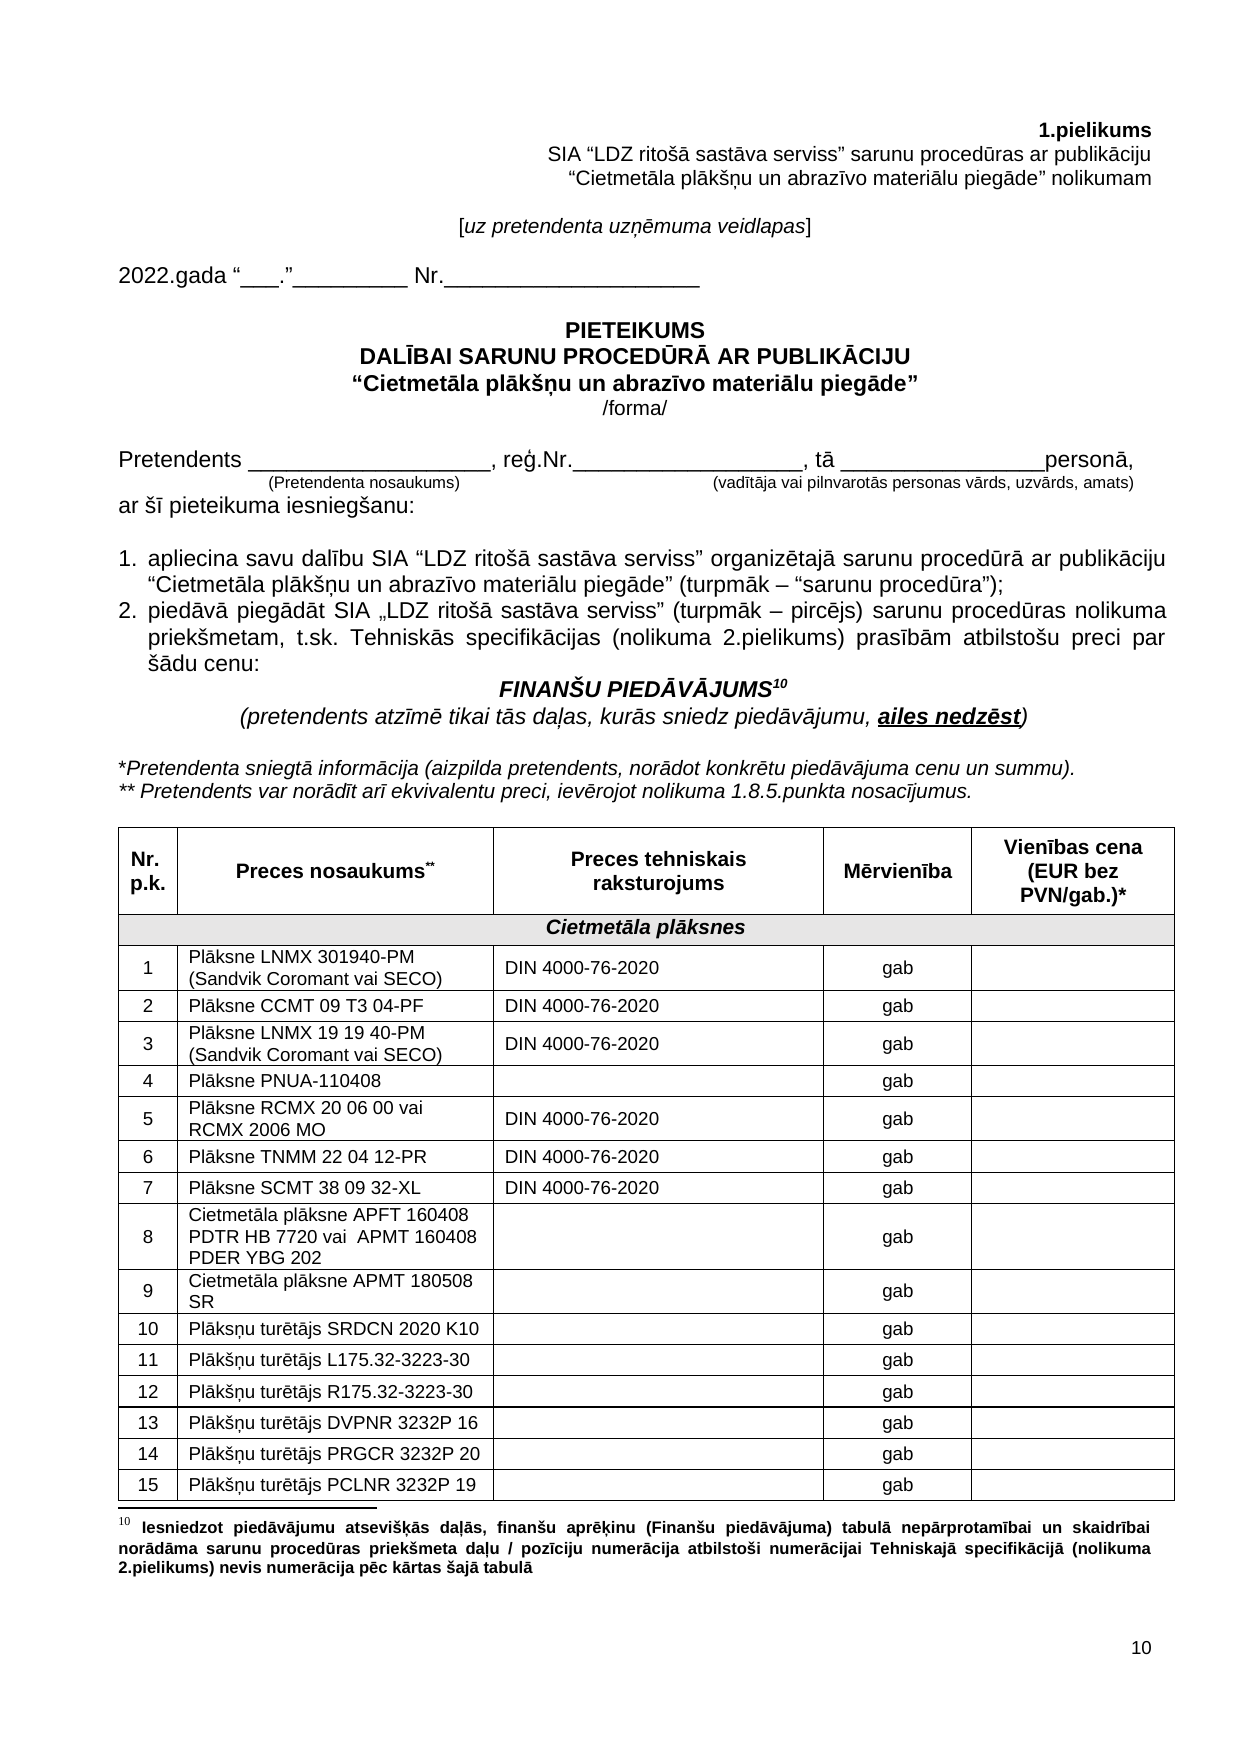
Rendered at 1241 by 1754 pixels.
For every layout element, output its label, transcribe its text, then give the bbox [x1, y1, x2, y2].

text [uz pretendenta uzņēmuma veidlapas] [118, 214, 1152, 238]
table_cell Plāksne SCMT 38 09 32-XL [178, 1173, 493, 1203]
table_cell [972, 1066, 1174, 1096]
table_cell DIN 4000-76-2020 [494, 1173, 823, 1203]
table_cell [972, 1022, 1174, 1065]
table_cell 8 [119, 1204, 177, 1268]
table_cell Plākšņu turētājs R175.32-3223-30 [178, 1376, 493, 1406]
table_cell 10 [119, 1314, 177, 1344]
text SIA “LDZ ritošā sastāva serviss” sarunu procedūras ar publikāciju [118, 142, 1152, 166]
table_header Nr. p.k. [119, 828, 177, 914]
table_cell gab [824, 1204, 971, 1268]
table_cell Plāksne PNUA-110408 [178, 1066, 493, 1096]
table_cell Plāksne LNMX 301940-PM (Sandvik Coromant vai SECO) [178, 946, 493, 989]
text *Pretendenta sniegtā informācija (aizpilda pretendents, norādot konkrētu piedāvājuma cenu un summu). [118, 755, 1152, 779]
table_cell [972, 1345, 1174, 1375]
text 2022.gada “___.”_________ Nr.____________________ [118, 262, 1152, 288]
table_cell [972, 1141, 1174, 1172]
text (pretendents atzīmē tikai tās daļas, kurās sniedz piedāvājumu, ailes nedzēst) [118, 703, 1152, 729]
text “Cietmetāla plākšņu un abrazīvo materiālu piegāde” [118, 370, 1152, 396]
table_cell [494, 1376, 823, 1406]
table_cell 14 [119, 1439, 177, 1469]
table_cell gab [824, 1097, 971, 1140]
table_cell [972, 1204, 1174, 1268]
text (Pretendenta nosaukums) (vadītāja vai pilnvarotās personas vārds, uzvārds, amats) [223, 473, 1152, 492]
table_cell Plāksne CCMT 09 T3 04-PF [178, 991, 493, 1021]
table_cell DIN 4000-76-2020 [494, 1022, 823, 1065]
text PIETEIKUMS [118, 317, 1152, 343]
text DALĪBAI SARUNU PROCEDŪRĀ AR PUBLIKĀCIJU [118, 343, 1152, 370]
table_cell Plāksne RCMX 20 06 00 vai RCMX 2006 MO [178, 1097, 493, 1140]
table_cell DIN 4000-76-2020 [494, 946, 823, 989]
table_cell 12 [119, 1376, 177, 1406]
table_cell DIN 4000-76-2020 [494, 1141, 823, 1172]
table_cell [972, 946, 1174, 989]
table_cell [494, 1066, 823, 1096]
table_cell [972, 1439, 1174, 1469]
table_cell gab [824, 1345, 971, 1375]
text “Cietmetāla plākšņu un abrazīvo materiālu piegāde” nolikumam [118, 166, 1152, 190]
table_cell Cietmetāla plāksne APMT 180508 SR [178, 1270, 493, 1313]
table_cell gab [824, 991, 971, 1021]
table_cell Plāksņu turētājs SRDCN 2020 K10 [178, 1314, 493, 1344]
table_cell DIN 4000-76-2020 [494, 1097, 823, 1140]
table_cell DIN 4000-76-2020 [494, 991, 823, 1021]
list piedāvā piegādāt SIA „LDZ ritošā sastāva serviss” (turpmāk – pircējs) sarunu procedūras nolikuma priekšmetam, t.sk. Tehniskās specifikācijas (nolikuma 2.pielikums) prasībām atbilstošu preci par šādu cenu: [118, 597, 1167, 676]
table_cell Plākšņu turētājs PRGCR 3232P 20 [178, 1439, 493, 1469]
table_cell Cietmetāla plāksnes [119, 915, 1174, 945]
text ** Pretendents var norādīt arī ekvivalentu preci, ievērojot nolikuma 1.8.5.punkta nosacījumus. [88, 779, 1152, 803]
table_cell [494, 1314, 823, 1344]
list apliecina savu dalību SIA “LDZ ritošā sastāva serviss” organizētajā sarunu procedūrā ar publikāciju “Cietmetāla plākšņu un abrazīvo materiālu piegāde” (turpmāk – “sarunu procedūra”); [118, 544, 1167, 597]
table_cell gab [824, 1066, 971, 1096]
table_cell 3 [119, 1022, 177, 1065]
text /forma/ [118, 396, 1152, 420]
table_cell [972, 1408, 1174, 1438]
table_cell [494, 1204, 823, 1268]
table_cell gab [824, 1470, 971, 1500]
table_cell [494, 1470, 823, 1500]
table_cell 6 [119, 1141, 177, 1172]
text Pretendents ___________________, reģ.Nr.__________________, tā ________________personā, [118, 446, 1152, 473]
table_cell [494, 1345, 823, 1375]
table_cell gab [824, 1439, 971, 1469]
table_cell gab [824, 1376, 971, 1406]
table_cell 5 [119, 1097, 177, 1140]
table_cell Cietmetāla plāksne APFT 160408 PDTR HB 7720 vai APMT 160408 PDER YBG 202 [178, 1204, 493, 1268]
table_cell [972, 1173, 1174, 1203]
table_cell [494, 1270, 823, 1313]
table_cell 11 [119, 1345, 177, 1375]
table_cell [972, 1097, 1174, 1140]
table_cell [972, 1314, 1174, 1344]
table_cell gab [824, 1173, 971, 1203]
table_cell Plākšņu turētājs DVPNR 3232P 16 [178, 1408, 493, 1438]
table_cell gab [824, 1022, 971, 1065]
table_cell 9 [119, 1270, 177, 1313]
table_cell gab [824, 1314, 971, 1344]
table_cell 1 [119, 946, 177, 989]
table_cell [972, 1470, 1174, 1500]
table_cell Plāksne LNMX 19 19 40-PM (Sandvik Coromant vai SECO) [178, 1022, 493, 1065]
table_cell gab [824, 1270, 971, 1313]
table_cell Plāksne TNMM 22 04 12-PR [178, 1141, 493, 1172]
table_header Preces nosaukums** [178, 828, 493, 914]
table_cell [494, 1439, 823, 1469]
table_cell [972, 1270, 1174, 1313]
table_cell gab [824, 946, 971, 989]
table_cell [972, 991, 1174, 1021]
table_cell 2 [119, 991, 177, 1021]
text 1.pielikums [118, 118, 1152, 142]
text ar šī pieteikuma iesniegšanu: [118, 492, 1152, 518]
table_cell 7 [119, 1173, 177, 1203]
table_cell 4 [119, 1066, 177, 1096]
table_cell Plākšņu turētājs PCLNR 3232P 19 [178, 1470, 493, 1500]
table_cell gab [824, 1408, 971, 1438]
table_cell gab [824, 1141, 971, 1172]
text Finanšu piedāvājums [137, 676, 1152, 703]
table_cell Plākšņu turētājs L175.32-3223-30 [178, 1345, 493, 1375]
table_header Mērvienība [824, 828, 971, 914]
table_cell 13 [119, 1408, 177, 1438]
table_header Preces tehniskais raksturojums [494, 828, 823, 914]
table_cell [972, 1376, 1174, 1406]
table_header Vienības cena (EUR bez PVN/gab.)* [972, 828, 1174, 914]
table_cell [494, 1408, 823, 1438]
table_cell 15 [119, 1470, 177, 1500]
